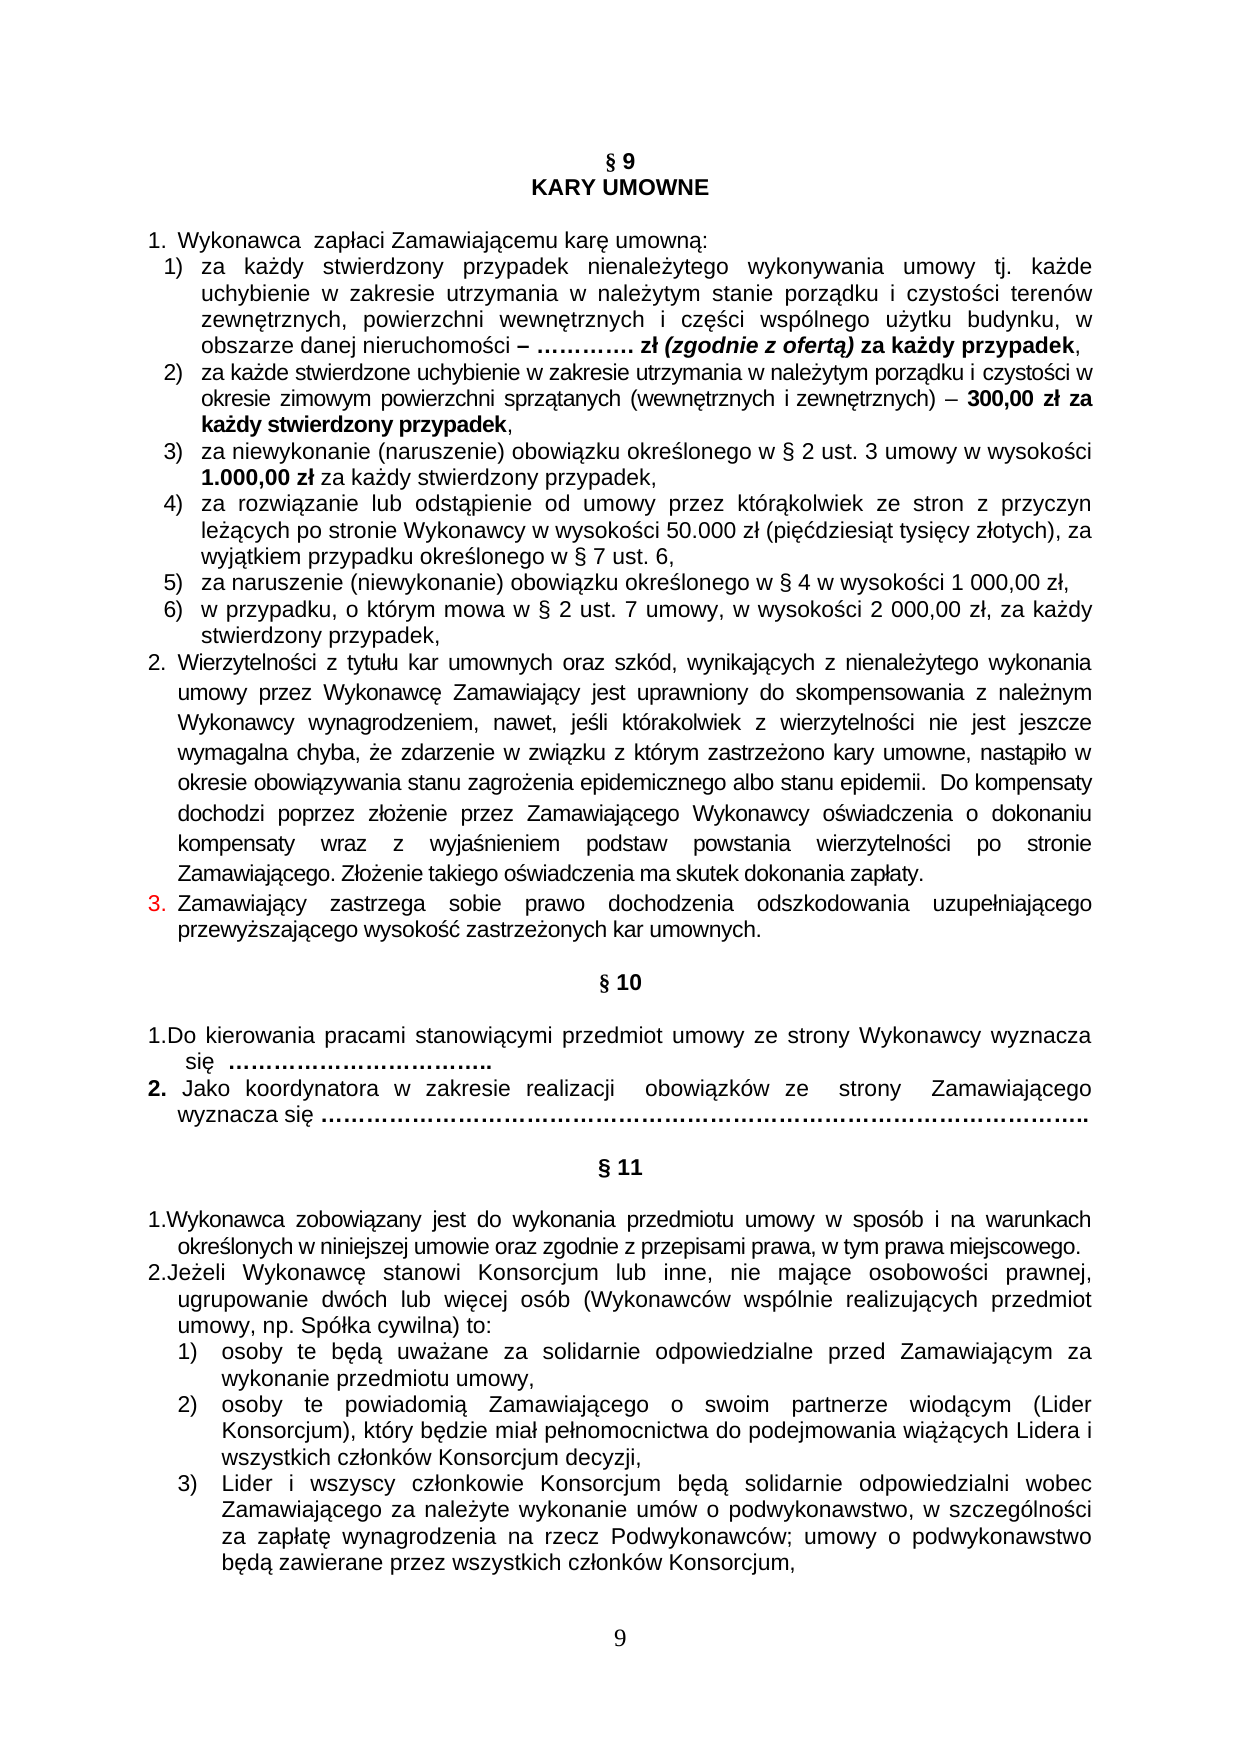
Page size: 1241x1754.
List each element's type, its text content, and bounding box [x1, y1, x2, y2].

list za każde stwierdzone uchybienie w zakresie utrzymania w należytym porządku i czystości w okresie zimowym powierzchni sprzątanych (wewnętrznych i zewnętrznych) – 300,00 zł za każdy stwierdzony przypadek, [163, 358, 1093, 438]
list w przypadku, o którym mowa w § 2 ust. 7 umowy, w wysokości 2 000,00 zł, za każdy stwierdzony przypadek, [163, 596, 1093, 648]
list za niewykonanie (naruszenie) obowiązku określonego w § 2 ust. 3 umowy w wysokości 1.000,00 zł za każdy stwierdzony przypadek, [163, 438, 1093, 490]
text § 11 [148, 1154, 1093, 1180]
list Do kierowania pracami stanowiącymi przedmiot umowy ze strony Wykonawcy wyznacza się …………………………….. [148, 1022, 1093, 1075]
list Wierzytelności z tytułu kar umownych oraz szkód, wynikających z nienależytego wykonania umowy przez Wykonawcę Zamawiający jest uprawniony do skompensowania z należnym Wykonawcy wynagrodzeniem, nawet, jeśli którakolwiek z wierzytelności nie jest jeszcze wymagalna chyba, że zdarzenie w związku z którym zastrzeżono kary umowne, nastąpiło w okresie obowiązywania stanu zagrożenia epidemicznego albo stanu epidemii. Do kompensaty dochodzi poprzez złożenie przez Zamawiającego Wykonawcy oświadczenia o dokonaniu kompensaty wraz z wyjaśnieniem podstaw powstania wierzytelności po stronie Zamawiającego. Złożenie takiego oświadczenia ma skutek dokonania zapłaty. [148, 648, 1093, 886]
list Zamawiający zastrzega sobie prawo dochodzenia odszkodowania uzupełniającego przewyższającego wysokość zastrzeżonych kar umownych. [148, 890, 1093, 943]
text KARY UMOWNE [148, 174, 1093, 200]
list osoby te powiadomią Zamawiającego o swoim partnerze wiodącym (Lider Konsorcjum), który będzie miał pełnomocnictwa do podejmowania wiążących Lidera i wszystkich członków Konsorcjum decyzji, [177, 1391, 1093, 1470]
list Wykonawca zapłaci Zamawiającemu karę umowną: [148, 227, 1093, 253]
list Jako koordynatora w zakresie realizacji obowiązków ze strony Zamawiającego wyznacza się ……………………………………………………………………………………….. [148, 1075, 1093, 1127]
text § 10 [148, 969, 1093, 996]
list Lider i wszyscy członkowie Konsorcjum będą solidarnie odpowiedzialni wobec Zamawiającego za należyte wykonanie umów o podwykonawstwo, w szczególności za zapłatę wynagrodzenia na rzecz Podwykonawców; umowy o podwykonawstwo będą zawierane przez wszystkich członków Konsorcjum, [177, 1470, 1093, 1575]
list Wykonawca zobowiązany jest do wykonania przedmiotu umowy w sposób i na warunkach określonych w niniejszej umowie oraz zgodnie z przepisami prawa, w tym prawa miejscowego. [148, 1206, 1093, 1259]
text § 9 [148, 148, 1093, 174]
list za każdy stwierdzony przypadek nienależytego wykonywania umowy tj. każde uchybienie w zakresie utrzymania w należytym stanie porządku i czystości terenów zewnętrznych, powierzchni wewnętrznych i części wspólnego użytku budynku, w obszarze danej nieruchomości – …………. zł (zgodnie z ofertą) za każdy przypadek, [163, 253, 1093, 358]
list za rozwiązanie lub odstąpienie od umowy przez którąkolwiek ze stron z przyczyn leżących po stronie Wykonawcy w wysokości 50.000 zł (pięćdziesiąt tysięcy złotych), za wyjątkiem przypadku określonego w § 7 ust. 6, [163, 490, 1093, 569]
list za naruszenie (niewykonanie) obowiązku określonego w § 4 w wysokości 1 000,00 zł, [163, 569, 1093, 596]
list Jeżeli Wykonawcę stanowi Konsorcjum lub inne, nie mające osobowości prawnej, ugrupowanie dwóch lub więcej osób (Wykonawców wspólnie realizujących przedmiot umowy, np. Spółka cywilna) to: [148, 1259, 1093, 1338]
list osoby te będą uważane za solidarnie odpowiedzialne przed Zamawiającym za wykonanie przedmiotu umowy, [177, 1338, 1093, 1391]
